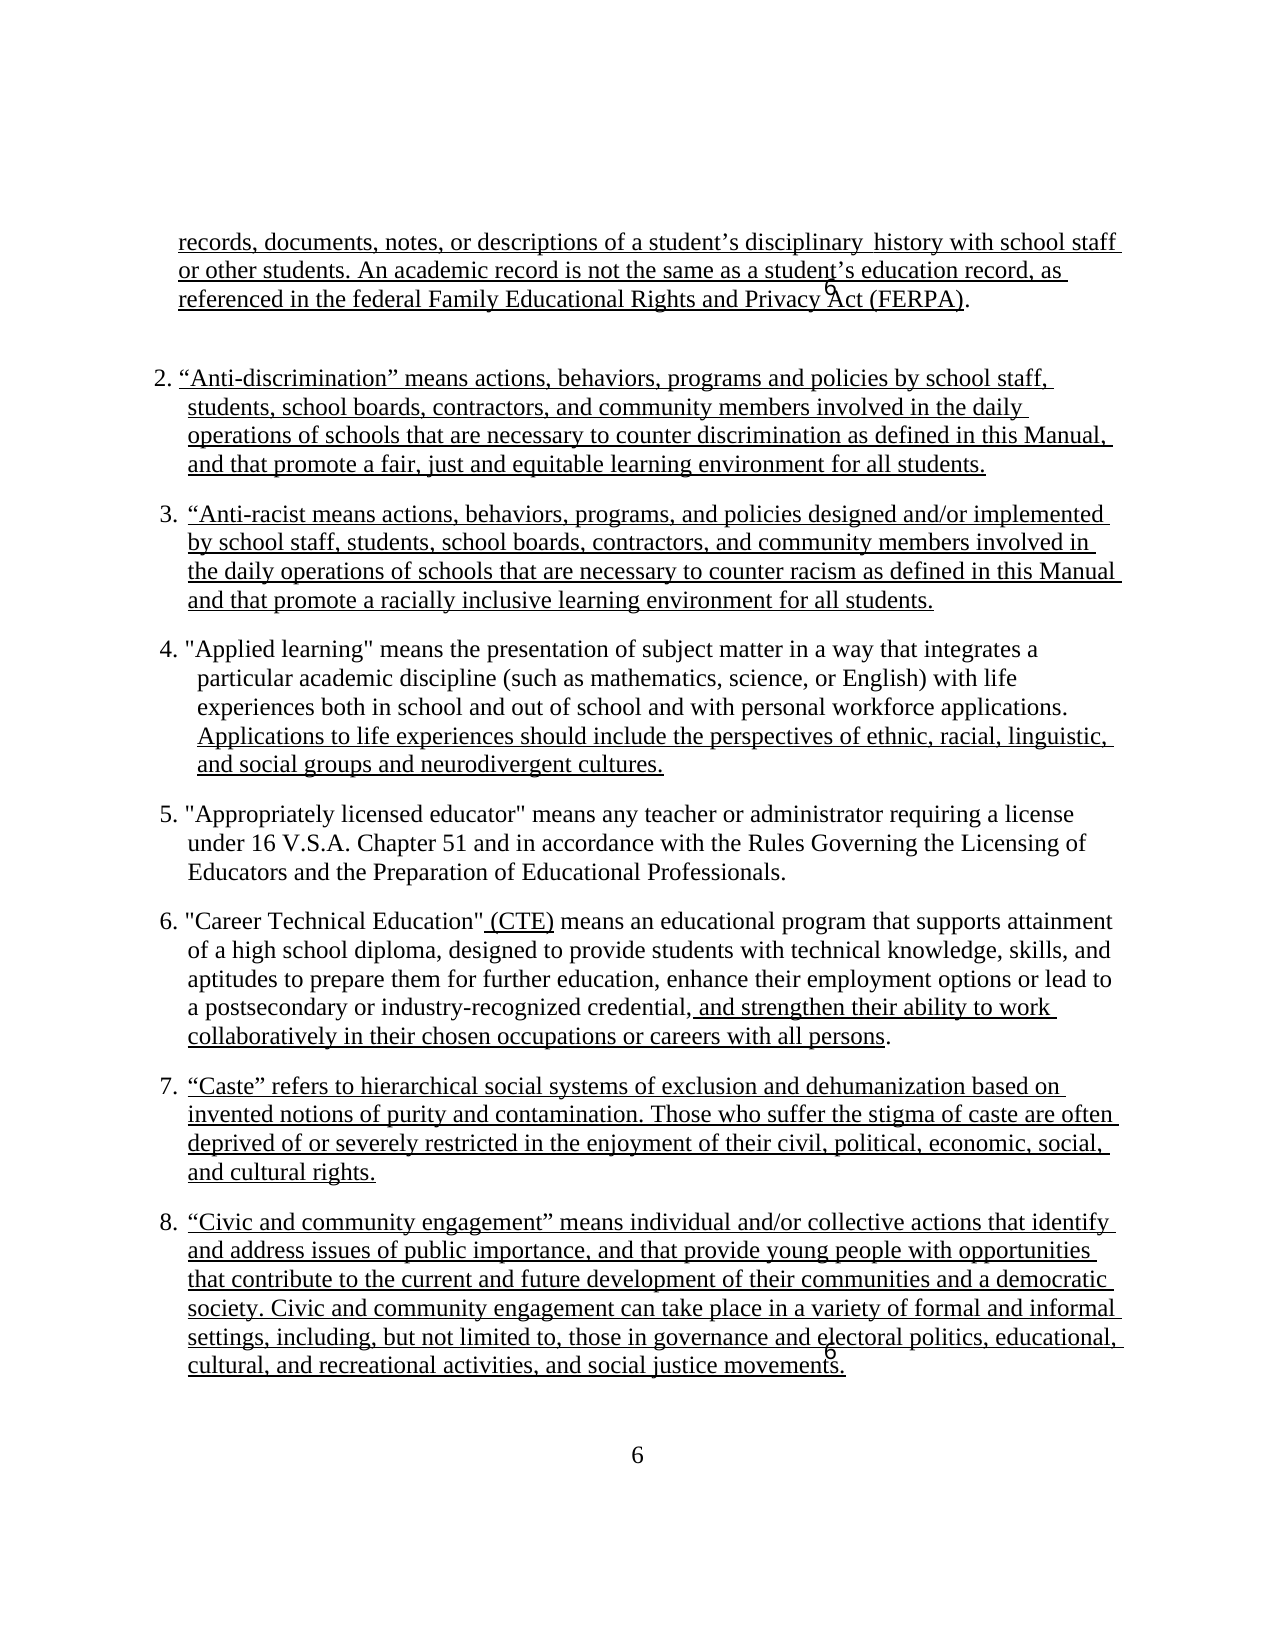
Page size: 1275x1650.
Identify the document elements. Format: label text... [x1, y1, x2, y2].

text 3. “Anti-racist means actions, behaviors, programs, and policies designed and/or implemented by school staff, students, school boards, contractors, and community members involved in the daily operations of schools that are necessary to counter racism as defined in this Manual and that promote a racially inclusive learning environment for all students. [159, 499, 1125, 614]
text 5. "Appropriately licensed educator" means any teacher or administrator requiring a license under 16 V.S.A. Chapter 51 and in accordance with the Rules Governing the Licensing of Educators and the Preparation of Educational Professionals. [159, 799, 1125, 885]
text 6. "Career Technical Education" (CTE) means an educational program that supports attainment of a high school diploma, designed to provide students with technical knowledge, skills, and aptitudes to prepare them for further education, enhance their employment options or lead to a postsecondary or industry-recognized credential, and strengthen their ability to work collaboratively in their chosen occupations or careers with all persons. [159, 906, 1125, 1050]
text 4. "Applied learning" means the presentation of subject matter in a way that integrates a particular academic discipline (such as mathematics, science, or English) with life experiences both in school and out of school and with personal workforce applications. Applications to life experiences should include the perspectives of ethnic, racial, linguistic, and social groups and neurodivergent cultures. [159, 634, 1125, 778]
text 8. “Civic and community engagement” means individual and/or collective actions that identify and address issues of public importance, and that provide young people with opportunities that contribute to the current and future development of their communities and a democratic society. Civic and community engagement can take place in a variety of formal and informal settings, including, but not limited to, those in governance and electoral politics, educational, cultural, and recreational activities, and social justice movements. [159, 1207, 1125, 1379]
text 7. “Caste” refers to hierarchical social systems of exclusion and dehumanization based on invented notions of purity and contamination. Those who suffer the stigma of caste are often deprived of or severely restricted in the enjoyment of their civil, political, economic, social, and cultural rights. [159, 1071, 1125, 1186]
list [150, 227, 1125, 313]
text 2. “Anti-discrimination” means actions, behaviors, programs and policies by school staff, students, school boards, contractors, and community members involved in the daily operations of schools that are necessary to counter discrimination as defined in this Manual, and that promote a fair, just and equitable learning environment for all students. [154, 363, 1125, 478]
